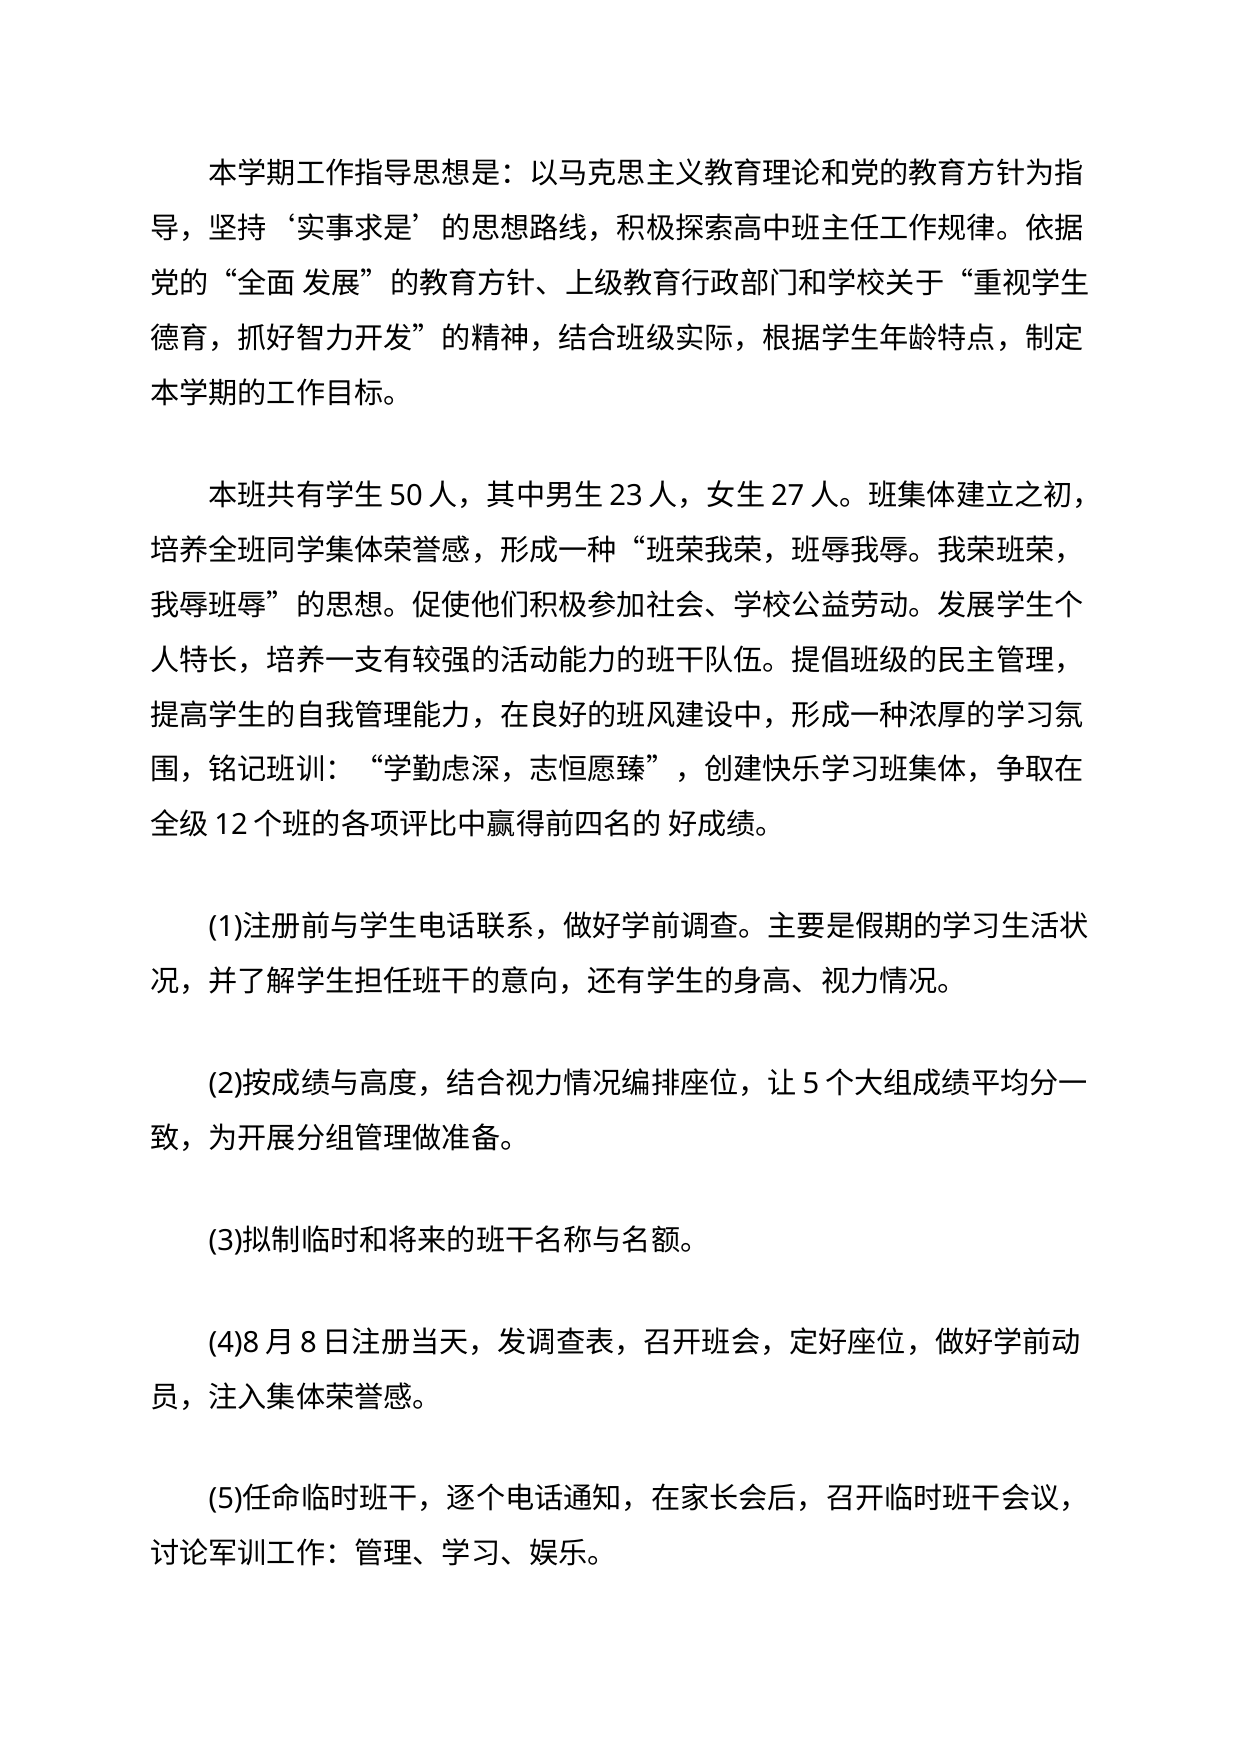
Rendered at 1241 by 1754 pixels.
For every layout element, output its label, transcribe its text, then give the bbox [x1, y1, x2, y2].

text (5)任命临时班干，逐个电话通知，在家长会后，召开临时班干会议，讨论军训工作：管理、学习、娱乐。 [150, 1475, 1090, 1572]
text (4)8月8日注册当天，发调查表，召开班会，定好座位，做好学前动员，注入集体荣誉感。 [150, 1318, 1090, 1416]
text 本学期工作指导思想是：以马克思主义教育理论和党的教育方针为指导，坚持‘实事求是’的思想路线，积极探索高中班主任工作规律。依据党的“全面 发展”的教育方针、上级教育行政部门和学校关于“重视学生德育，抓好智力开发”的精神，结合班级实际，根据学生年龄特点，制定本学期的工作目标。 [150, 150, 1090, 412]
text (1)注册前与学生电话联系，做好学前调查。主要是假期的学习生活状况，并了解学生担任班干的意向，还有学生的身高、视力情况。 [150, 903, 1090, 1000]
text (3)拟制临时和将来的班干名称与名额。 [150, 1216, 1090, 1259]
text (2)按成绩与高度，结合视力情况编排座位，让5个大组成绩平均分一致，为开展分组管理做准备。 [150, 1059, 1090, 1157]
text 本班共有学生50人，其中男生23人，女生27人。班集体建立之初，培养全班同学集体荣誉感，形成一种“班荣我荣，班辱我辱。我荣班荣，我辱班辱”的思想。促使他们积极参加社会、学校公益劳动。发展学生个人特长，培养一支有较强的活动能力的班干队伍。提倡班级的民主管理，提高学生的自我管理能力，在良好的班风建设中，形成一种浓厚的学习氛围，铭记班训：“学勤虑深，志恒愿臻”，创建快乐学习班集体，争取在全级12个班的各项评比中赢得前四名的 好成绩。 [150, 471, 1090, 843]
